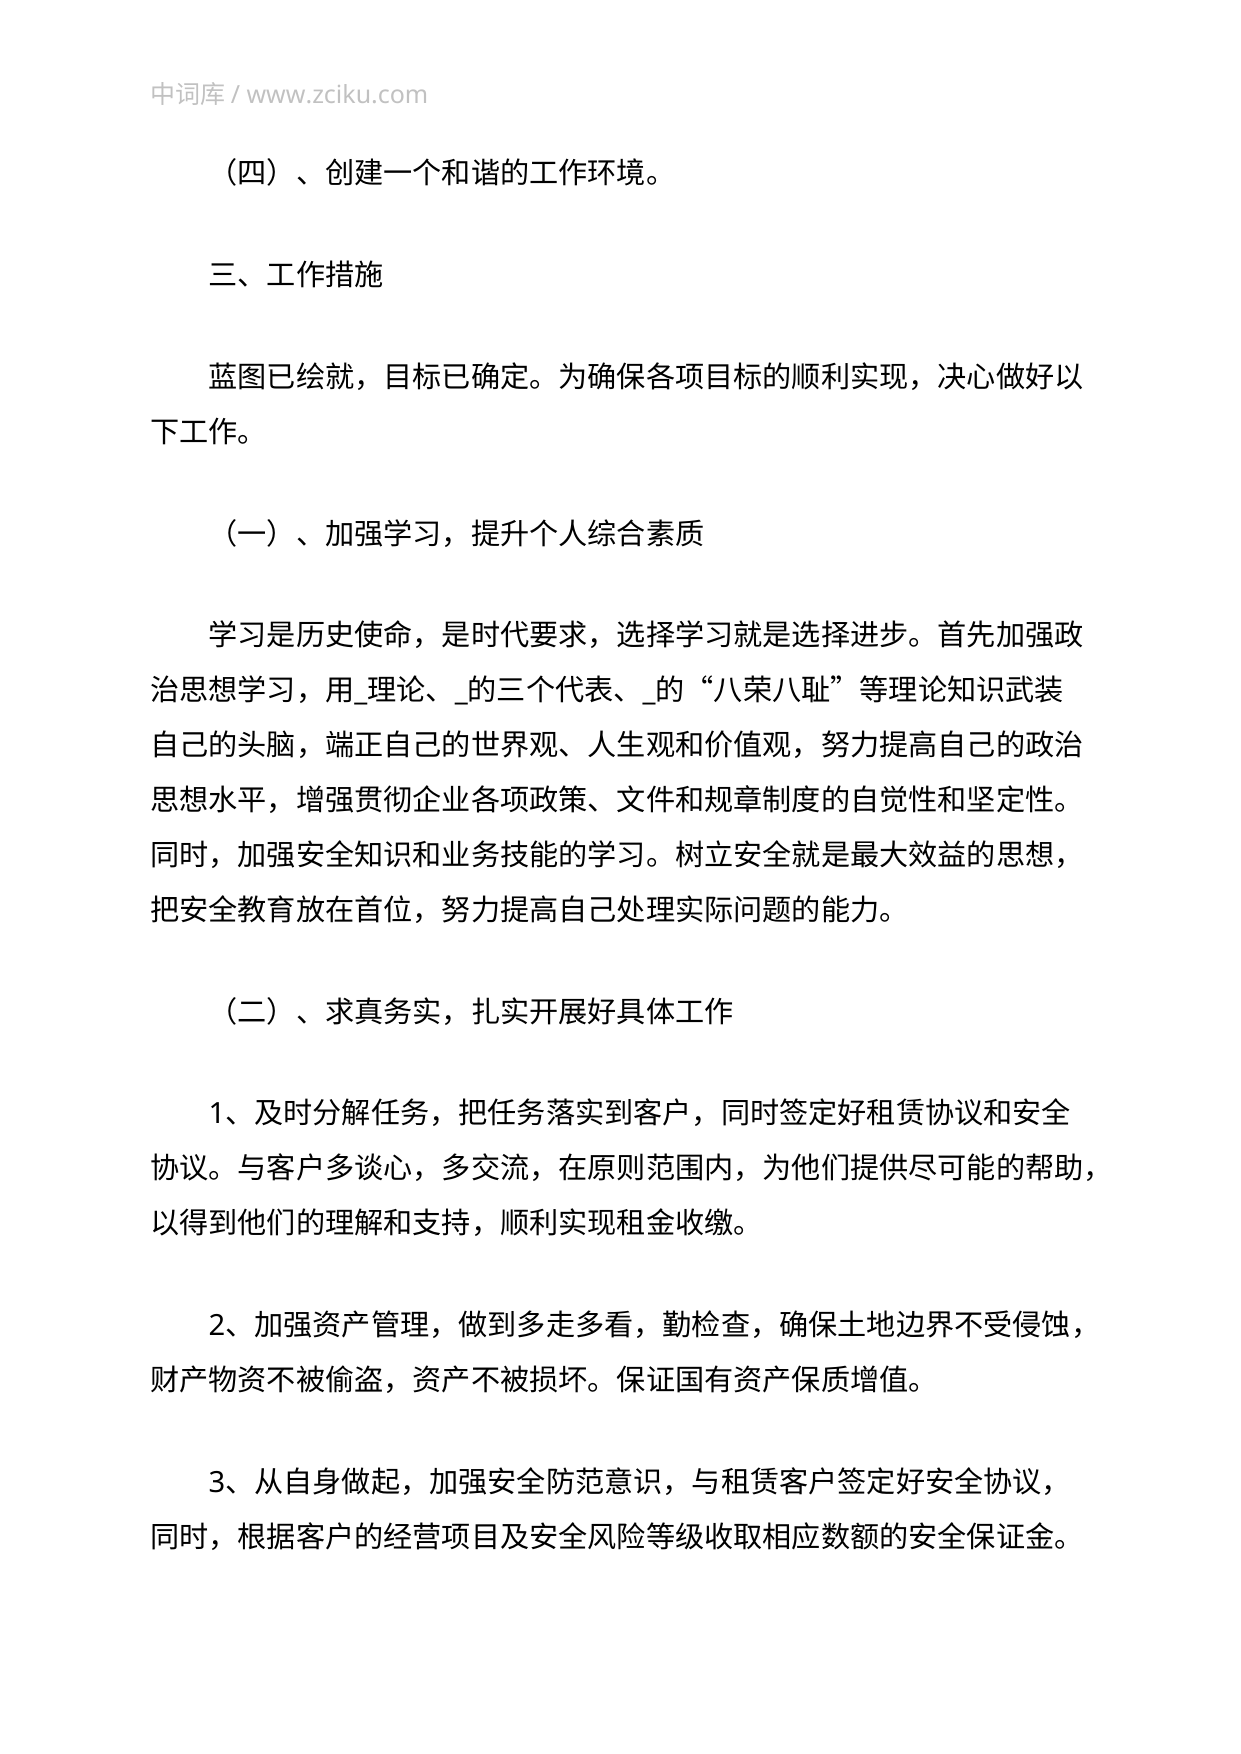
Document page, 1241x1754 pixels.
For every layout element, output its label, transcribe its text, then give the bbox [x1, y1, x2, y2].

text （一）、加强学习，提升个人综合素质 [150, 510, 1090, 552]
text 学习是历史使命，是时代要求，选择学习就是选择进步。首先加强政治思想学习，用_理论、_的三个代表、_的“八荣八耻”等理论知识武装自己的头脑，端正自己的世界观、人生观和价值观，努力提高自己的政治思想水平，增强贯彻企业各项政策、文件和规章制度的自觉性和坚定性。同时，加强安全知识和业务技能的学习。树立安全就是最大效益的思想，把安全教育放在首位，努力提高自己处理实际问题的能力。 [150, 612, 1090, 929]
text （二）、求真务实，扎实开展好具体工作 [150, 988, 1090, 1031]
text 1、及时分解任务，把任务落实到客户，同时签定好租赁协议和安全协议。与客户多谈心，多交流，在原则范围内，为他们提供尽可能的帮助，以得到他们的理解和支持，顺利实现租金收缴。 [150, 1090, 1090, 1242]
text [150, 1458, 1090, 1556]
text （四）、创建一个和谐的工作环境。 [150, 150, 1090, 192]
text 2、加强资产管理，做到多走多看，勤检查，确保土地边界不受侵蚀，财产物资不被偷盗，资产不被损坏。保证国有资产保质增值。 [150, 1302, 1090, 1399]
text 三、工作措施 [150, 252, 1090, 294]
text 蓝图已绘就，目标已确定。为确保各项目标的顺利实现，决心做好以下工作。 [150, 353, 1090, 451]
